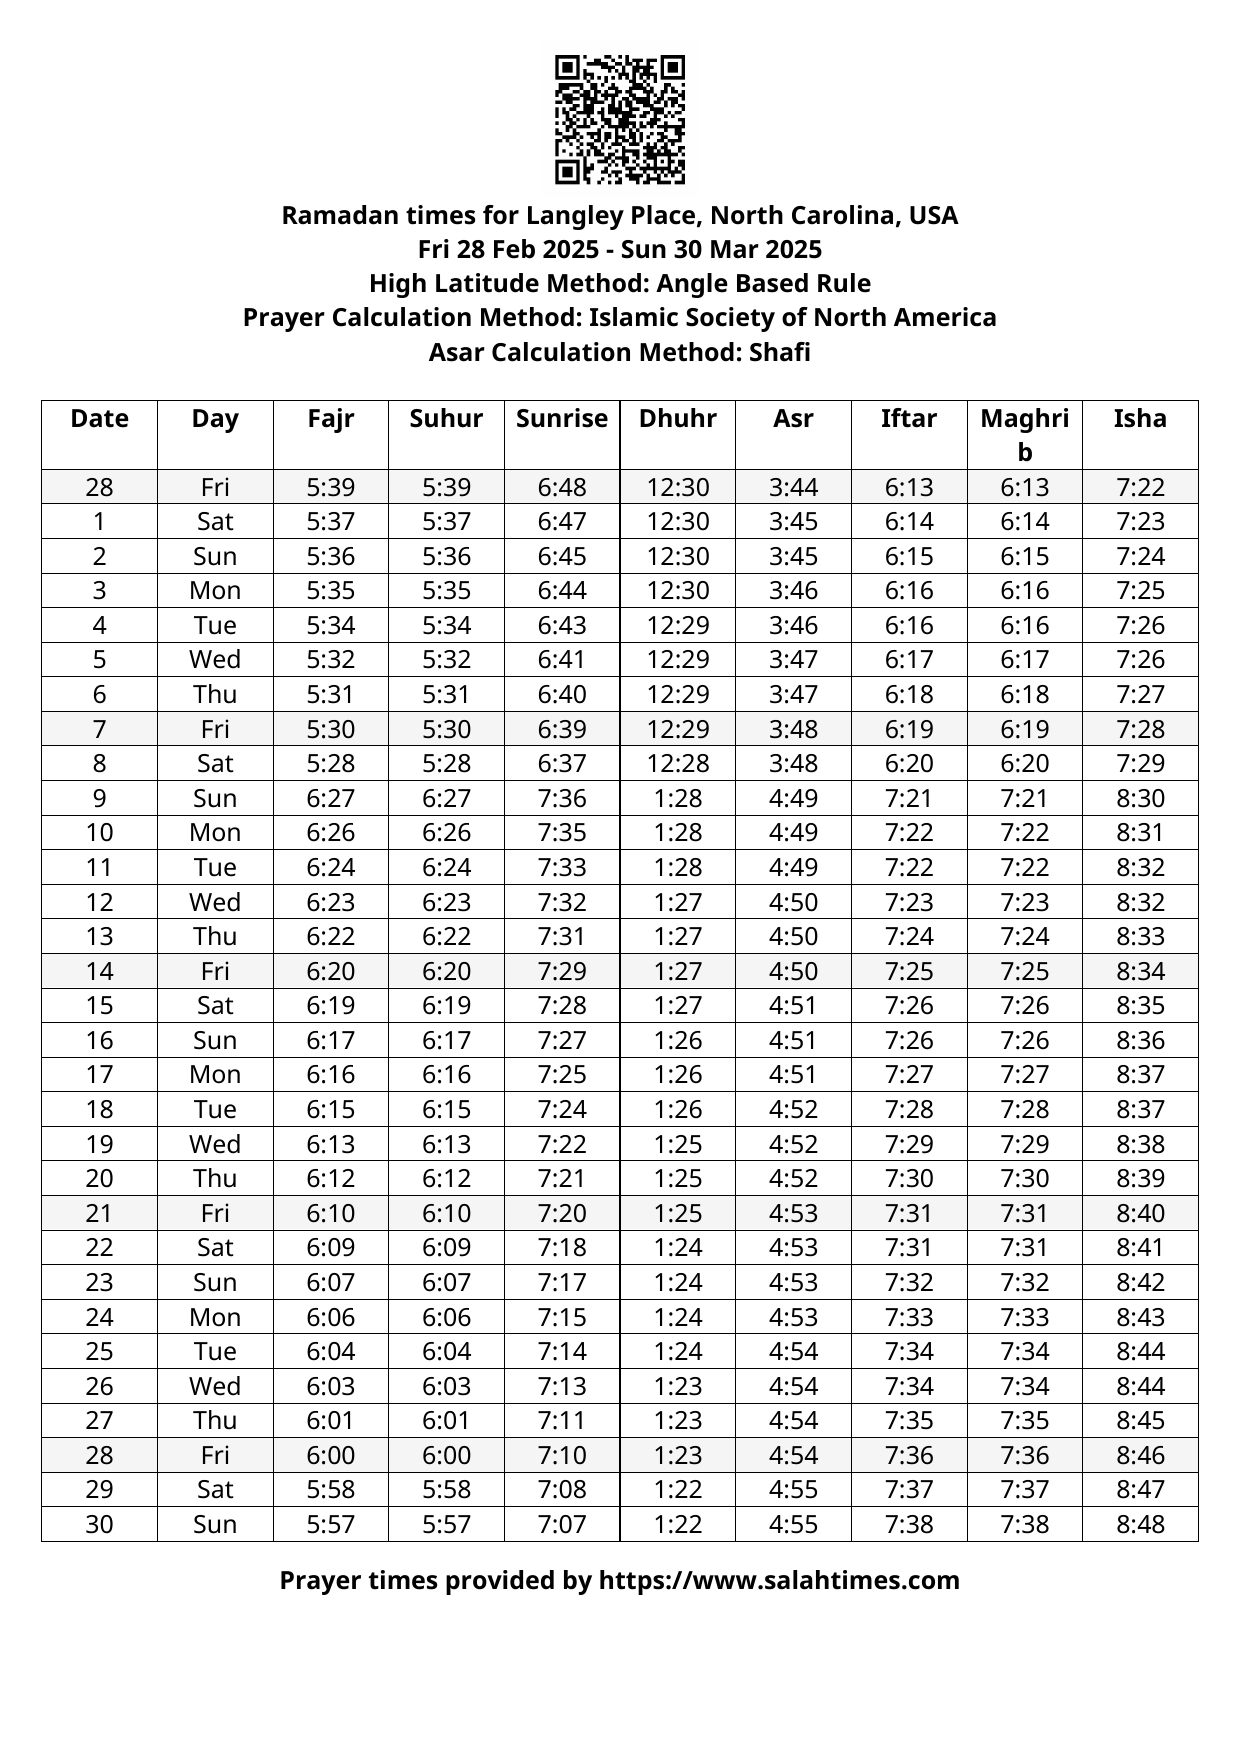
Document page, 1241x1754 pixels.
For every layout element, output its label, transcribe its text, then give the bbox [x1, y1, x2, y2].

table_cell 4 [42, 608, 157, 642]
table_cell 3:47 [736, 677, 851, 711]
table_cell Thu [158, 919, 273, 953]
table_cell 1:24 [621, 1334, 735, 1368]
table_header Suhur [389, 401, 504, 469]
table_cell 7:36 [505, 781, 619, 814]
table_cell 5:28 [274, 746, 388, 780]
table_cell 6:26 [274, 816, 388, 849]
text Fri 28 Feb 2025 - Sun 30 Mar 2025 [42, 232, 1198, 266]
table_cell 22 [42, 1231, 157, 1264]
table_cell 6:15 [968, 539, 1082, 572]
table_cell 1:26 [621, 1092, 735, 1126]
table_cell 6:03 [389, 1369, 504, 1402]
table_cell 6:20 [389, 954, 504, 987]
table_cell 8:33 [1083, 919, 1198, 953]
table_cell 6:06 [274, 1300, 388, 1333]
table_cell 7:24 [852, 919, 967, 953]
table_cell 7:27 [968, 1058, 1082, 1091]
table_cell 6:03 [274, 1369, 388, 1402]
table_cell Wed [158, 1127, 273, 1160]
table_cell 6:48 [505, 470, 619, 503]
table_cell 5:58 [274, 1473, 388, 1506]
table_cell 18 [42, 1092, 157, 1126]
table_cell 27 [42, 1404, 157, 1437]
picture [542, 41, 699, 198]
table_cell 13 [42, 919, 157, 953]
table_cell Sun [158, 1023, 273, 1057]
table_cell 7:07 [505, 1507, 619, 1541]
table_cell Tue [158, 608, 273, 642]
table_cell 4:54 [736, 1369, 851, 1402]
table_cell 6:09 [389, 1231, 504, 1264]
table_cell 30 [42, 1507, 157, 1541]
table_cell 7:23 [1083, 504, 1198, 538]
table_cell 7:23 [852, 885, 967, 918]
table_cell 4:50 [736, 954, 851, 987]
table_cell 6:06 [389, 1300, 504, 1333]
table_cell 7:36 [852, 1438, 967, 1472]
table_cell 7:38 [852, 1507, 967, 1541]
table_cell 1:22 [621, 1507, 735, 1541]
table_header Iftar [852, 401, 967, 469]
table_cell 5:37 [389, 504, 504, 538]
table_cell 6:47 [505, 504, 619, 538]
table_cell 7:27 [505, 1023, 619, 1057]
table_cell 7:18 [505, 1231, 619, 1264]
table_cell 7:29 [1083, 746, 1198, 780]
table_cell 7:22 [852, 816, 967, 849]
table_cell 6:14 [852, 504, 967, 538]
table_cell 7:31 [505, 919, 619, 953]
table_cell 5:58 [389, 1473, 504, 1506]
table_cell 6:16 [274, 1058, 388, 1091]
table_cell 1:26 [621, 1058, 735, 1091]
table_cell 6:12 [389, 1161, 504, 1195]
table_cell 6:27 [274, 781, 388, 814]
table_cell Sat [158, 989, 273, 1022]
table_cell 7:22 [968, 816, 1082, 849]
table_cell 7:37 [968, 1473, 1082, 1506]
table_cell 8:44 [1083, 1369, 1198, 1402]
table_cell 7:26 [1083, 608, 1198, 642]
table_cell 5:34 [274, 608, 388, 642]
table_cell 7:23 [968, 885, 1082, 918]
text Prayer times provided by https://www.salahtimes.com [42, 1563, 1198, 1597]
table_cell 9 [42, 781, 157, 814]
table_cell 4:52 [736, 1092, 851, 1126]
table_cell 5:30 [389, 712, 504, 745]
table_cell 6:24 [274, 850, 388, 884]
table_cell 7:31 [968, 1196, 1082, 1229]
table_cell 7:34 [852, 1334, 967, 1368]
table_cell 6:40 [505, 677, 619, 711]
table_cell 6:16 [968, 608, 1082, 642]
table_cell 3:48 [736, 746, 851, 780]
table_cell 7:35 [968, 1404, 1082, 1437]
table_header Date [42, 401, 157, 469]
table_cell Fri [158, 1438, 273, 1472]
table_cell 8:31 [1083, 816, 1198, 849]
table_cell Mon [158, 574, 273, 607]
table_cell Sat [158, 1473, 273, 1506]
table_cell 6:16 [968, 574, 1082, 607]
table_header Asr [736, 401, 851, 469]
table_cell 4:55 [736, 1507, 851, 1541]
table_cell 6:10 [389, 1196, 504, 1229]
table_cell 4:52 [736, 1127, 851, 1160]
table_cell 7:28 [968, 1092, 1082, 1126]
table_cell 7:17 [505, 1265, 619, 1299]
table_cell Tue [158, 1334, 273, 1368]
table_cell 7:26 [968, 1023, 1082, 1057]
table_cell 6:27 [389, 781, 504, 814]
table_cell 7:35 [505, 816, 619, 849]
table_cell 3:46 [736, 574, 851, 607]
table_cell 7:33 [968, 1300, 1082, 1333]
table_cell 25 [42, 1334, 157, 1368]
table_cell 6:16 [852, 574, 967, 607]
table_cell 5:30 [274, 712, 388, 745]
table_cell 4:53 [736, 1265, 851, 1299]
table_cell 6:16 [852, 608, 967, 642]
table_cell 10 [42, 816, 157, 849]
table_cell 8:42 [1083, 1265, 1198, 1299]
table_cell 12:29 [621, 677, 735, 711]
table_cell 8:47 [1083, 1473, 1198, 1506]
table_cell 4:50 [736, 919, 851, 953]
table_cell 6:15 [389, 1092, 504, 1126]
table_cell 7:25 [505, 1058, 619, 1091]
table_cell 4:50 [736, 885, 851, 918]
table_cell 4:53 [736, 1300, 851, 1333]
table_cell 6:07 [274, 1265, 388, 1299]
table_cell Wed [158, 885, 273, 918]
table_cell 6:10 [274, 1196, 388, 1229]
table_cell 5:57 [389, 1507, 504, 1541]
table_cell 8:37 [1083, 1058, 1198, 1091]
table_cell 6:13 [968, 470, 1082, 503]
table_cell 1:25 [621, 1196, 735, 1229]
table_cell 12:29 [621, 608, 735, 642]
table_cell 6:15 [274, 1092, 388, 1126]
table_cell 6:17 [389, 1023, 504, 1057]
table_cell 1:28 [621, 850, 735, 884]
table_cell 5:39 [274, 470, 388, 503]
table_cell 6:19 [968, 712, 1082, 745]
table_cell 5:31 [274, 677, 388, 711]
table_cell 6:23 [274, 885, 388, 918]
table_header Maghrib [968, 401, 1082, 469]
text High Latitude Method: Angle Based Rule [42, 266, 1198, 300]
table_cell 4:49 [736, 816, 851, 849]
table_header Fajr [274, 401, 388, 469]
table_cell 7:21 [505, 1161, 619, 1195]
table_cell 23 [42, 1265, 157, 1299]
table_cell Sun [158, 1507, 273, 1541]
table_cell 7:08 [505, 1473, 619, 1506]
table_cell Thu [158, 677, 273, 711]
table_cell 12 [42, 885, 157, 918]
table_cell 5:36 [274, 539, 388, 572]
table_cell Sun [158, 1265, 273, 1299]
table_cell 7:32 [505, 885, 619, 918]
table_cell 7:31 [968, 1231, 1082, 1264]
table_cell 8:30 [1083, 781, 1198, 814]
table_cell 5:37 [274, 504, 388, 538]
table_cell 8 [42, 746, 157, 780]
table_cell 6:09 [274, 1231, 388, 1264]
table_cell 4:49 [736, 781, 851, 814]
table_cell 3:45 [736, 539, 851, 572]
table_cell Sun [158, 781, 273, 814]
table_cell 7:29 [505, 954, 619, 987]
table_cell 4:49 [736, 850, 851, 884]
table_cell 7:35 [852, 1404, 967, 1437]
table_cell 8:48 [1083, 1507, 1198, 1541]
table_cell Fri [158, 1196, 273, 1229]
table_cell 7:20 [505, 1196, 619, 1229]
table_cell 7:38 [968, 1507, 1082, 1541]
table_cell 7:34 [968, 1369, 1082, 1402]
table_cell 7:21 [852, 781, 967, 814]
table_cell 12:30 [621, 470, 735, 503]
table_cell 8:46 [1083, 1438, 1198, 1472]
table_cell 7:32 [852, 1265, 967, 1299]
table_cell 7:25 [852, 954, 967, 987]
table_cell 5:36 [389, 539, 504, 572]
table_cell 1:25 [621, 1161, 735, 1195]
table_cell 6:26 [389, 816, 504, 849]
table_cell 20 [42, 1161, 157, 1195]
table_cell 7:34 [852, 1369, 967, 1402]
table_cell 7:26 [852, 1023, 967, 1057]
table_cell 7:28 [1083, 712, 1198, 745]
table_cell 7:29 [968, 1127, 1082, 1160]
table_cell 7:29 [852, 1127, 967, 1160]
table_cell 6:17 [968, 643, 1082, 676]
table_cell 6:19 [274, 989, 388, 1022]
table_cell 24 [42, 1300, 157, 1333]
table_cell 6:04 [274, 1334, 388, 1368]
table_cell 12:28 [621, 746, 735, 780]
table_cell 7:21 [968, 781, 1082, 814]
table_cell 6 [42, 677, 157, 711]
table_cell 1:27 [621, 989, 735, 1022]
table_cell 3:46 [736, 608, 851, 642]
table_cell 6:13 [274, 1127, 388, 1160]
table_cell 4:51 [736, 1058, 851, 1091]
table_cell 7:22 [505, 1127, 619, 1160]
table_cell 7:11 [505, 1404, 619, 1437]
text Asar Calculation Method: Shafi [42, 334, 1198, 368]
table_cell 6:18 [852, 677, 967, 711]
table_cell 5 [42, 643, 157, 676]
table_cell 1:28 [621, 781, 735, 814]
table_cell 4:51 [736, 989, 851, 1022]
table_cell 4:52 [736, 1161, 851, 1195]
table_cell 7:25 [1083, 574, 1198, 607]
table_cell 6:20 [852, 746, 967, 780]
table_cell 8:40 [1083, 1196, 1198, 1229]
table_cell 7:15 [505, 1300, 619, 1333]
table_cell 7:26 [1083, 643, 1198, 676]
table_cell 8:35 [1083, 989, 1198, 1022]
table_cell 1:23 [621, 1438, 735, 1472]
table_cell 7:22 [968, 850, 1082, 884]
table_cell 5:32 [274, 643, 388, 676]
table_cell 6:24 [389, 850, 504, 884]
table_cell 7:31 [852, 1231, 967, 1264]
table_cell 14 [42, 954, 157, 987]
table_cell 6:43 [505, 608, 619, 642]
table_cell 7:14 [505, 1334, 619, 1368]
table_header Isha [1083, 401, 1198, 469]
table_cell 1:28 [621, 816, 735, 849]
table_cell 4:55 [736, 1473, 851, 1506]
table_cell 6:01 [389, 1404, 504, 1437]
table_cell 29 [42, 1473, 157, 1506]
table_cell 7:37 [852, 1473, 967, 1506]
table_cell 5:32 [389, 643, 504, 676]
table_cell 7:33 [852, 1300, 967, 1333]
table_cell 1:25 [621, 1127, 735, 1160]
table_cell 6:22 [389, 919, 504, 953]
table_cell 5:39 [389, 470, 504, 503]
table_cell 3:45 [736, 504, 851, 538]
table_cell Tue [158, 1092, 273, 1126]
table_cell 5:34 [389, 608, 504, 642]
table_cell 6:19 [389, 989, 504, 1022]
table_cell 28 [42, 470, 157, 503]
table_cell Fri [158, 470, 273, 503]
table_cell 4:51 [736, 1023, 851, 1057]
table_cell 16 [42, 1023, 157, 1057]
table_cell 3 [42, 574, 157, 607]
table_cell 8:38 [1083, 1127, 1198, 1160]
table_cell 6:20 [274, 954, 388, 987]
table_cell 7:32 [968, 1265, 1082, 1299]
table_cell 5:28 [389, 746, 504, 780]
table_cell Fri [158, 712, 273, 745]
table_cell 8:43 [1083, 1300, 1198, 1333]
text Ramadan times for Langley Place, North Carolina, USA [42, 198, 1198, 232]
table_cell 6:20 [968, 746, 1082, 780]
table_cell 8:44 [1083, 1334, 1198, 1368]
table_cell 7:13 [505, 1369, 619, 1402]
table_cell Wed [158, 1369, 273, 1402]
table_cell 1:24 [621, 1300, 735, 1333]
table_cell 3:44 [736, 470, 851, 503]
table_cell 8:32 [1083, 885, 1198, 918]
table_cell 4:54 [736, 1404, 851, 1437]
table_cell 8:34 [1083, 954, 1198, 987]
table_cell 15 [42, 989, 157, 1022]
table_cell 1:22 [621, 1473, 735, 1506]
table_cell 5:35 [274, 574, 388, 607]
table_cell Sat [158, 504, 273, 538]
table_cell 7 [42, 712, 157, 745]
table_cell 6:15 [852, 539, 967, 572]
table_cell 4:54 [736, 1438, 851, 1472]
table_cell Mon [158, 816, 273, 849]
table_cell 7:31 [852, 1196, 967, 1229]
text Prayer Calculation Method: Islamic Society of North America [42, 300, 1198, 334]
table_cell 7:25 [968, 954, 1082, 987]
table_cell 5:57 [274, 1507, 388, 1541]
table_cell 1:27 [621, 919, 735, 953]
table_cell Sat [158, 746, 273, 780]
table_cell 1:27 [621, 885, 735, 918]
table_cell 7:22 [1083, 470, 1198, 503]
table_cell 6:17 [852, 643, 967, 676]
table_cell 6:07 [389, 1265, 504, 1299]
table_cell Mon [158, 1058, 273, 1091]
table_cell 7:34 [968, 1334, 1082, 1368]
table_cell 1:24 [621, 1231, 735, 1264]
table_cell 6:19 [852, 712, 967, 745]
table_cell Thu [158, 1161, 273, 1195]
table_cell Sun [158, 539, 273, 572]
table_cell 6:45 [505, 539, 619, 572]
table_cell 12:30 [621, 574, 735, 607]
table_cell Fri [158, 954, 273, 987]
table_cell 7:26 [852, 989, 967, 1022]
table_cell 7:26 [968, 989, 1082, 1022]
table_cell 1 [42, 504, 157, 538]
table_cell 6:37 [505, 746, 619, 780]
table_cell Mon [158, 1300, 273, 1333]
table_cell 8:32 [1083, 850, 1198, 884]
table_cell 7:27 [852, 1058, 967, 1091]
table_cell 28 [42, 1438, 157, 1472]
table_cell 12:29 [621, 712, 735, 745]
table_cell 6:22 [274, 919, 388, 953]
table_cell 4:53 [736, 1196, 851, 1229]
table_cell 1:27 [621, 954, 735, 987]
table_cell 7:36 [968, 1438, 1082, 1472]
table_cell 7:30 [852, 1161, 967, 1195]
table_cell 6:44 [505, 574, 619, 607]
table_cell 6:00 [389, 1438, 504, 1472]
table_cell 1:23 [621, 1369, 735, 1402]
table_cell 3:48 [736, 712, 851, 745]
table_cell 4:54 [736, 1334, 851, 1368]
table_cell 7:10 [505, 1438, 619, 1472]
table_cell 2 [42, 539, 157, 572]
table_cell 6:39 [505, 712, 619, 745]
table_cell 1:24 [621, 1265, 735, 1299]
table_cell 6:13 [389, 1127, 504, 1160]
table_cell 6:16 [389, 1058, 504, 1091]
table_cell 1:23 [621, 1404, 735, 1437]
table_cell 6:12 [274, 1161, 388, 1195]
table_cell 26 [42, 1369, 157, 1402]
table_cell 7:27 [1083, 677, 1198, 711]
table_header Dhuhr [621, 401, 735, 469]
table_header Day [158, 401, 273, 469]
table_cell Sat [158, 1231, 273, 1264]
table_cell 6:04 [389, 1334, 504, 1368]
table_cell 7:22 [852, 850, 967, 884]
table_cell 7:28 [505, 989, 619, 1022]
table_cell 6:01 [274, 1404, 388, 1437]
table_cell 7:24 [1083, 539, 1198, 572]
table_cell 6:18 [968, 677, 1082, 711]
table_cell 8:37 [1083, 1092, 1198, 1126]
table_cell 19 [42, 1127, 157, 1160]
table_cell Wed [158, 643, 273, 676]
table_header Sunrise [505, 401, 619, 469]
table_cell 6:41 [505, 643, 619, 676]
table_cell Thu [158, 1404, 273, 1437]
table_cell 6:00 [274, 1438, 388, 1472]
table_cell 8:36 [1083, 1023, 1198, 1057]
table_cell 12:29 [621, 643, 735, 676]
table_cell 1:26 [621, 1023, 735, 1057]
table_cell 7:28 [852, 1092, 967, 1126]
table_cell 17 [42, 1058, 157, 1091]
table_cell 8:39 [1083, 1161, 1198, 1195]
table_cell Tue [158, 850, 273, 884]
table_cell 8:45 [1083, 1404, 1198, 1437]
table_cell 5:35 [389, 574, 504, 607]
table_cell 7:24 [968, 919, 1082, 953]
table_cell 7:30 [968, 1161, 1082, 1195]
table_cell 11 [42, 850, 157, 884]
table_cell 12:30 [621, 504, 735, 538]
table_cell 12:30 [621, 539, 735, 572]
table_cell 7:33 [505, 850, 619, 884]
table_cell 6:14 [968, 504, 1082, 538]
table_cell 4:53 [736, 1231, 851, 1264]
table_cell 3:47 [736, 643, 851, 676]
table_cell 6:23 [389, 885, 504, 918]
table_cell 6:17 [274, 1023, 388, 1057]
table_cell 7:24 [505, 1092, 619, 1126]
table_cell 21 [42, 1196, 157, 1229]
table_cell 6:13 [852, 470, 967, 503]
table_cell 8:41 [1083, 1231, 1198, 1264]
table_cell 5:31 [389, 677, 504, 711]
